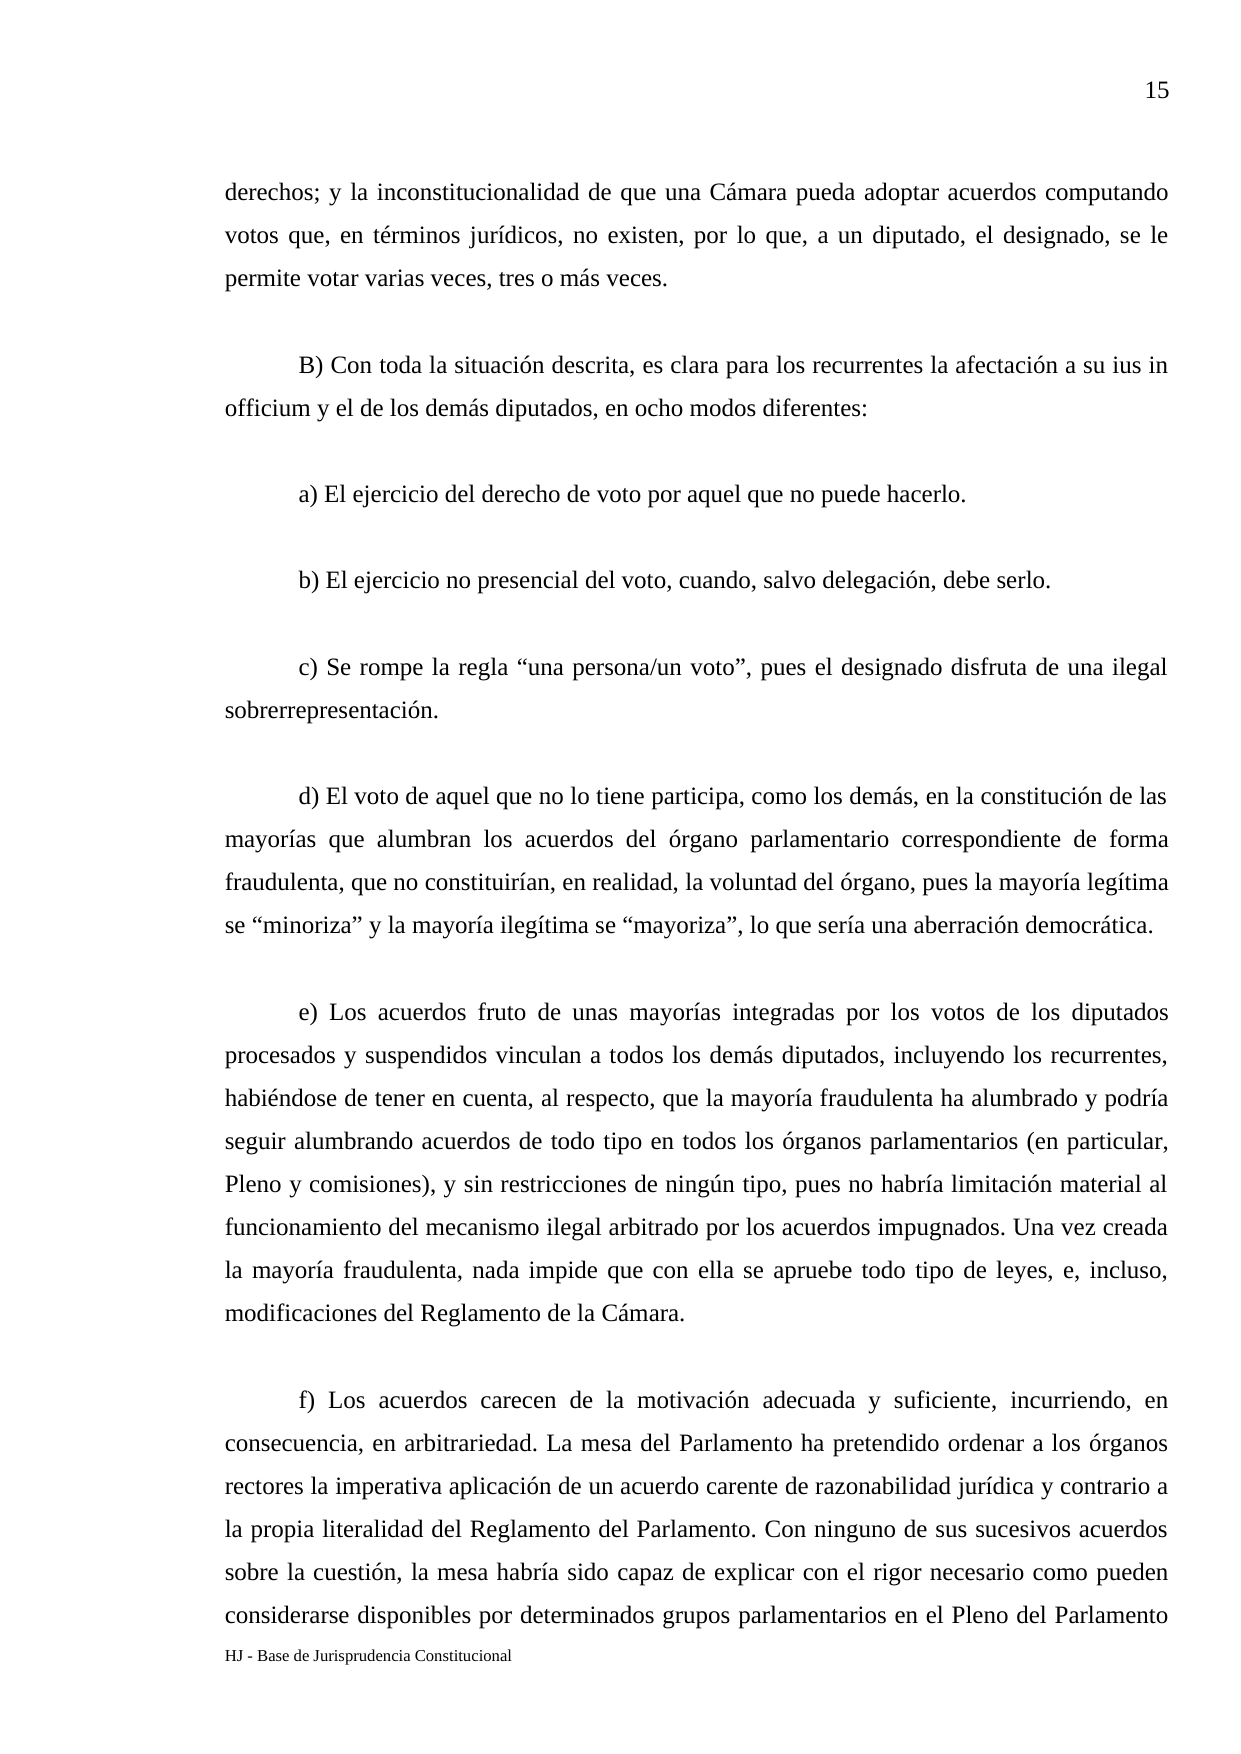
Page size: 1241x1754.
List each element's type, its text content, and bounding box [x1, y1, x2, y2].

text e) Los acuerdos fruto de unas mayorías integradas por los votos de los diputados procesados y suspendidos vinculan a todos los demás diputados, incluyendo los recurrentes, habiéndose de tener en cuenta, al respecto, que la mayoría fraudulenta ha alumbrado y podría seguir alumbrando acuerdos de todo tipo en todos los órganos parlamentarios (en particular, Pleno y comisiones), y sin restricciones de ningún tipo, pues no habría limitación material al funcionamiento del mecanismo ilegal arbitrado por los acuerdos impugnados. Una vez creada la mayoría fraudulenta, nada impide que con ella se apruebe todo tipo de leyes, e, incluso, modificaciones del Reglamento de la Cámara. [224, 997, 1169, 1327]
text B) Con toda la situación descrita, es clara para los recurrentes la afectación a su ius in officium y el de los demás diputados, en ocho modos diferentes: [224, 350, 1169, 422]
text c) Se rompe la regla “una persona/un voto”, pues el designado disfruta de una ilegal sobrerrepresentación. [224, 652, 1169, 723]
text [224, 177, 1169, 292]
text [224, 1385, 1169, 1629]
text a) El ejercicio del derecho de voto por aquel que no puede hacerlo. [224, 479, 1169, 508]
text d) El voto de aquel que no lo tiene participa, como los demás, en la constitución de las mayorías que alumbran los acuerdos del órgano parlamentario correspondiente de forma fraudulenta, que no constituirían, en realidad, la voluntad del órgano, pues la mayoría legítima se “minoriza” y la mayoría ilegítima se “mayoriza”, lo que sería una aberración democrática. [224, 781, 1169, 939]
text b) El ejercicio no presencial del voto, cuando, salvo delegación, debe serlo. [224, 565, 1169, 594]
